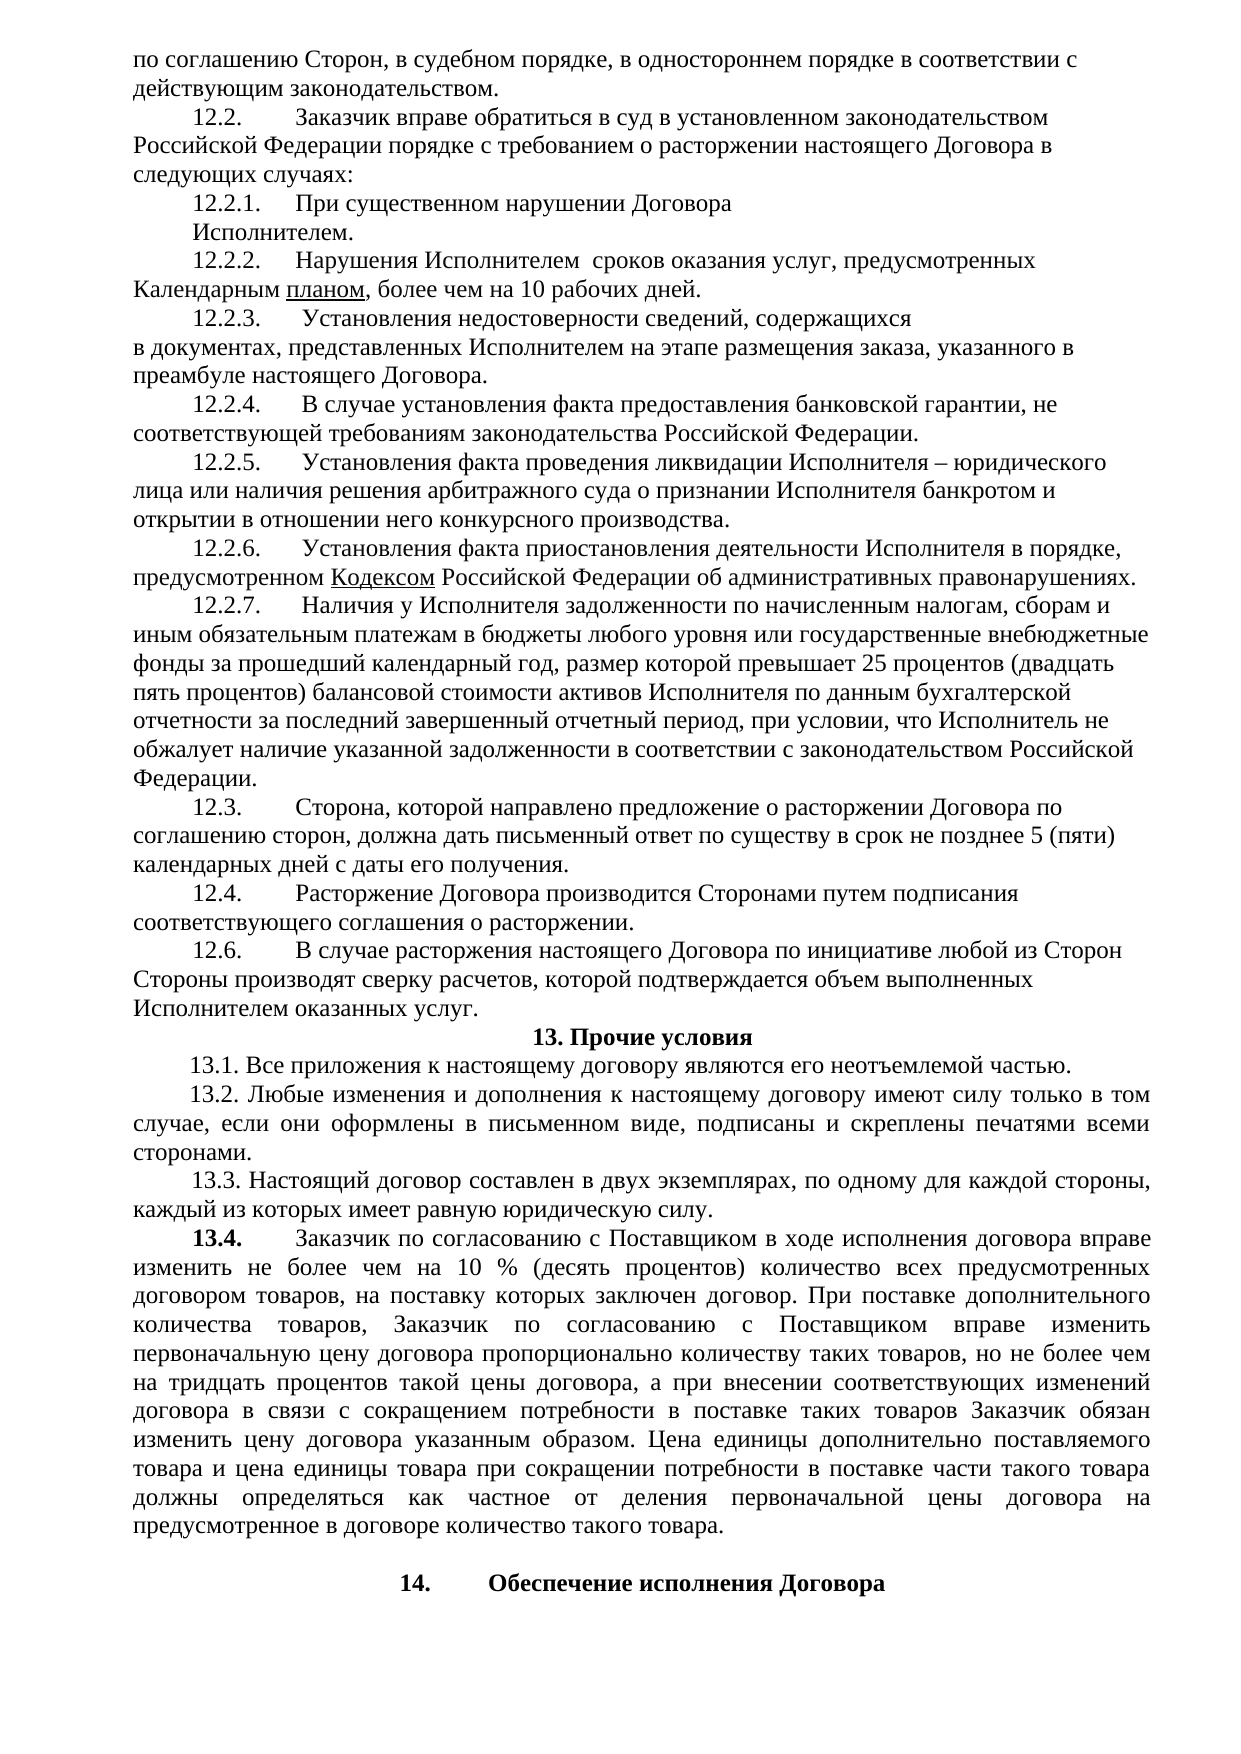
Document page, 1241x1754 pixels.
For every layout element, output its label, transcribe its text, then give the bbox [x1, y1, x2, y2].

text 12.2.7. Наличия у Исполнителя задолженности по начисленным налогам, сборам и иным обязательным платежам в бюджеты любого уровня или государственные внебюджетные фонды за прошедший календарный год, размер которой превышает 25 процентов (двадцать пять процентов) балансовой стоимости активов Исполнителя по данным бухгалтерской отчетности за последний завершенный отчетный период, при условии, что Исполнитель не обжалует наличие указанной задолженности в соответствии с законодательством Российской Федерации. [133, 591, 1152, 792]
text 12.2.4. В случае установления факта предоставления банковской гарантии, не соответствующей требованиям законодательства Российской Федерации. [133, 389, 1152, 447]
text 12.2.5. Установления факта проведения ликвидации Исполнителя – юридического лица или наличия решения арбитражного суда о признании Исполнителя банкротом и открытии в отношении него конкурсного производства. [133, 447, 1152, 533]
text 12.4. Расторжение Договора производится Сторонами путем подписания соответствующего соглашения о расторжении. [133, 878, 1152, 936]
text 12.2.3. Установления недостоверности сведений, содержащихся в документах, представленных Исполнителем на этапе размещения заказа, указанного в преамбуле настоящего Договора. [133, 303, 1152, 389]
text 12.2. Заказчик вправе обратиться в суд в установленном законодательством Российской Федерации порядке с требованием о расторжении настоящего Договора в следующих случаях: [133, 102, 1152, 188]
text 12.2.2. Нарушения Исполнителем сроков оказания услуг, предусмотренных Календарным планом, более чем на 10 рабочих дней. [133, 246, 1152, 303]
text 13. Прочие условия [133, 1022, 1152, 1051]
text 12.3. Сторона, которой направлено предложение о расторжении Договора по соглашению сторон, должна дать письменный ответ по существу в срок не позднее 5 (пяти) календарных дней с даты его получения. [133, 792, 1152, 878]
text 12.6. В случае расторжения настоящего Договора по инициативе любой из Сторон Стороны производят сверку расчетов, которой подтверждается объем выполненных Исполнителем оказанных услуг. [133, 936, 1152, 1022]
text 13.1. Все приложения к настоящему договору являются его неотъемлемой частью. [133, 1051, 1152, 1079]
text 13.2. Любые изменения и дополнения к настоящему договору имеют силу только в том случае, если они оформлены в письменном виде, подписаны и скреплены печатями всеми сторонами. [133, 1079, 1152, 1166]
text 14. Обеспечение исполнения Договора [133, 1568, 1152, 1597]
list Заказчик по согласованию с Поставщиком в ходе исполнения договора вправе изменить не более чем на 10 % (десять процентов) количество всех предусмотренных договором товаров, на поставку которых заключен договор. При поставке дополнительного количества товаров, Заказчик по согласованию с Поставщиком вправе изменить первоначальную цену договора пропорционально количеству таких товаров, но не более чем на тридцать процентов такой цены договора, а при внесении соответствующих изменений договора в связи с сокращением потребности в поставке таких товаров Заказчик обязан изменить цену договора указанным образом. Цена единицы дополнительно поставляемого товара и цена единицы товара при сокращении потребности в поставке части такого товара должны определяться как частное от деления первоначальной цены договора на предусмотренное в договоре количество такого товара. [133, 1223, 1152, 1539]
text 13.3. Настоящий договор составлен в двух экземплярах, по одному для каждой стороны, каждый из которых имеет равную юридическую силу. [133, 1166, 1152, 1223]
text 12.2.6. Установления факта приостановления деятельности Исполнителя в порядке, предусмотренном Кодексом Российской Федерации об административных правонарушениях. [133, 533, 1152, 591]
text Исполнителем. [133, 217, 1152, 246]
text по соглашению Сторон, в судебном порядке, в одностороннем порядке в соответствии с действующим законодательством. [133, 44, 1152, 102]
text 12.2.1. При существенном нарушении Договора [133, 188, 1152, 217]
